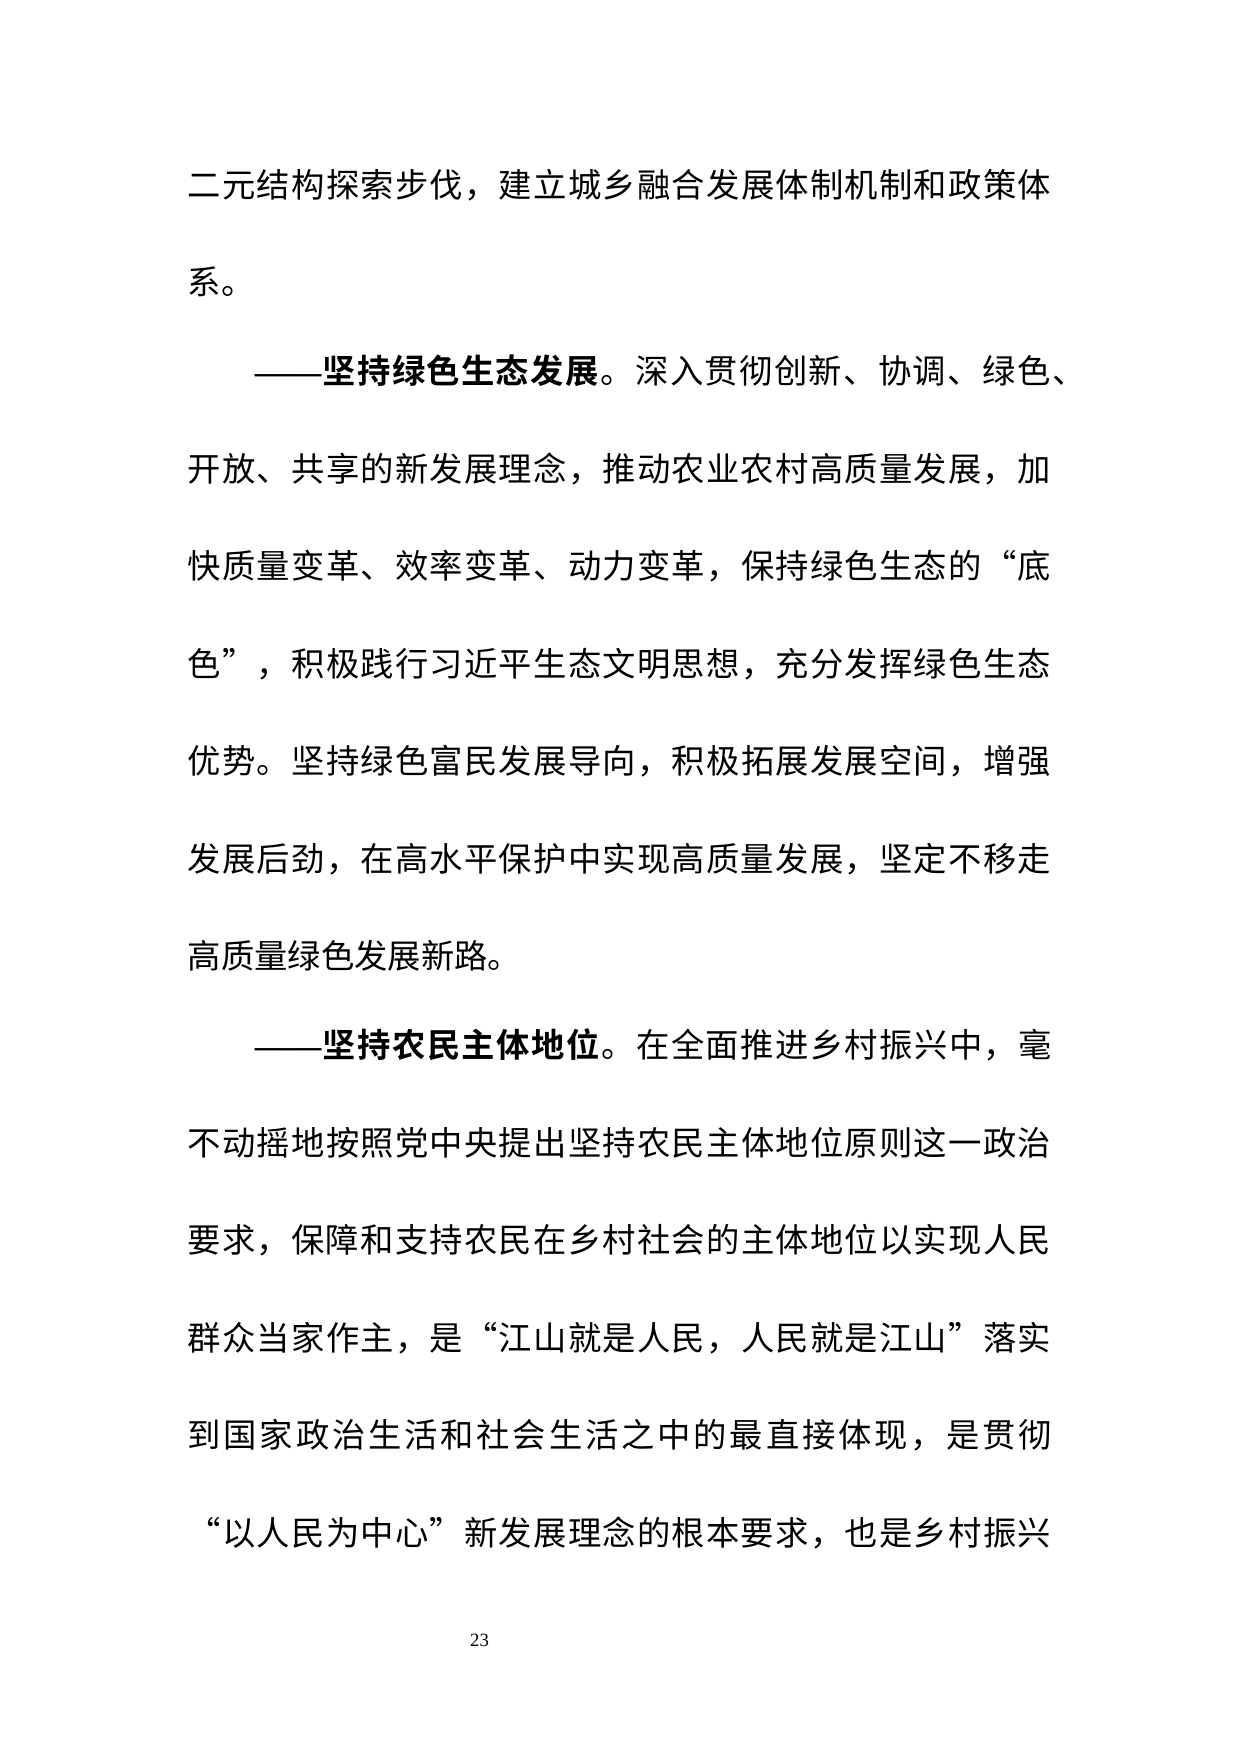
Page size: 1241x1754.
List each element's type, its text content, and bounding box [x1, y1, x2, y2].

text ——坚持绿色生态发展。深入贯彻创新、协调、绿色、开放、共享的新发展理念，推动农业农村高质量发展，加快质量变革、效率变革、动力变革，保持绿色生态的“底色”，积极践行习近平生态文明思想，充分发挥绿色生态优势。坚持绿色富民发展导向，积极拓展发展空间，增强发展后劲，在高水平保护中实现高质量发展，坚定不移走高质量绿色发展新路。 [187, 337, 1053, 987]
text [187, 1011, 1053, 1563]
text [187, 150, 1053, 312]
